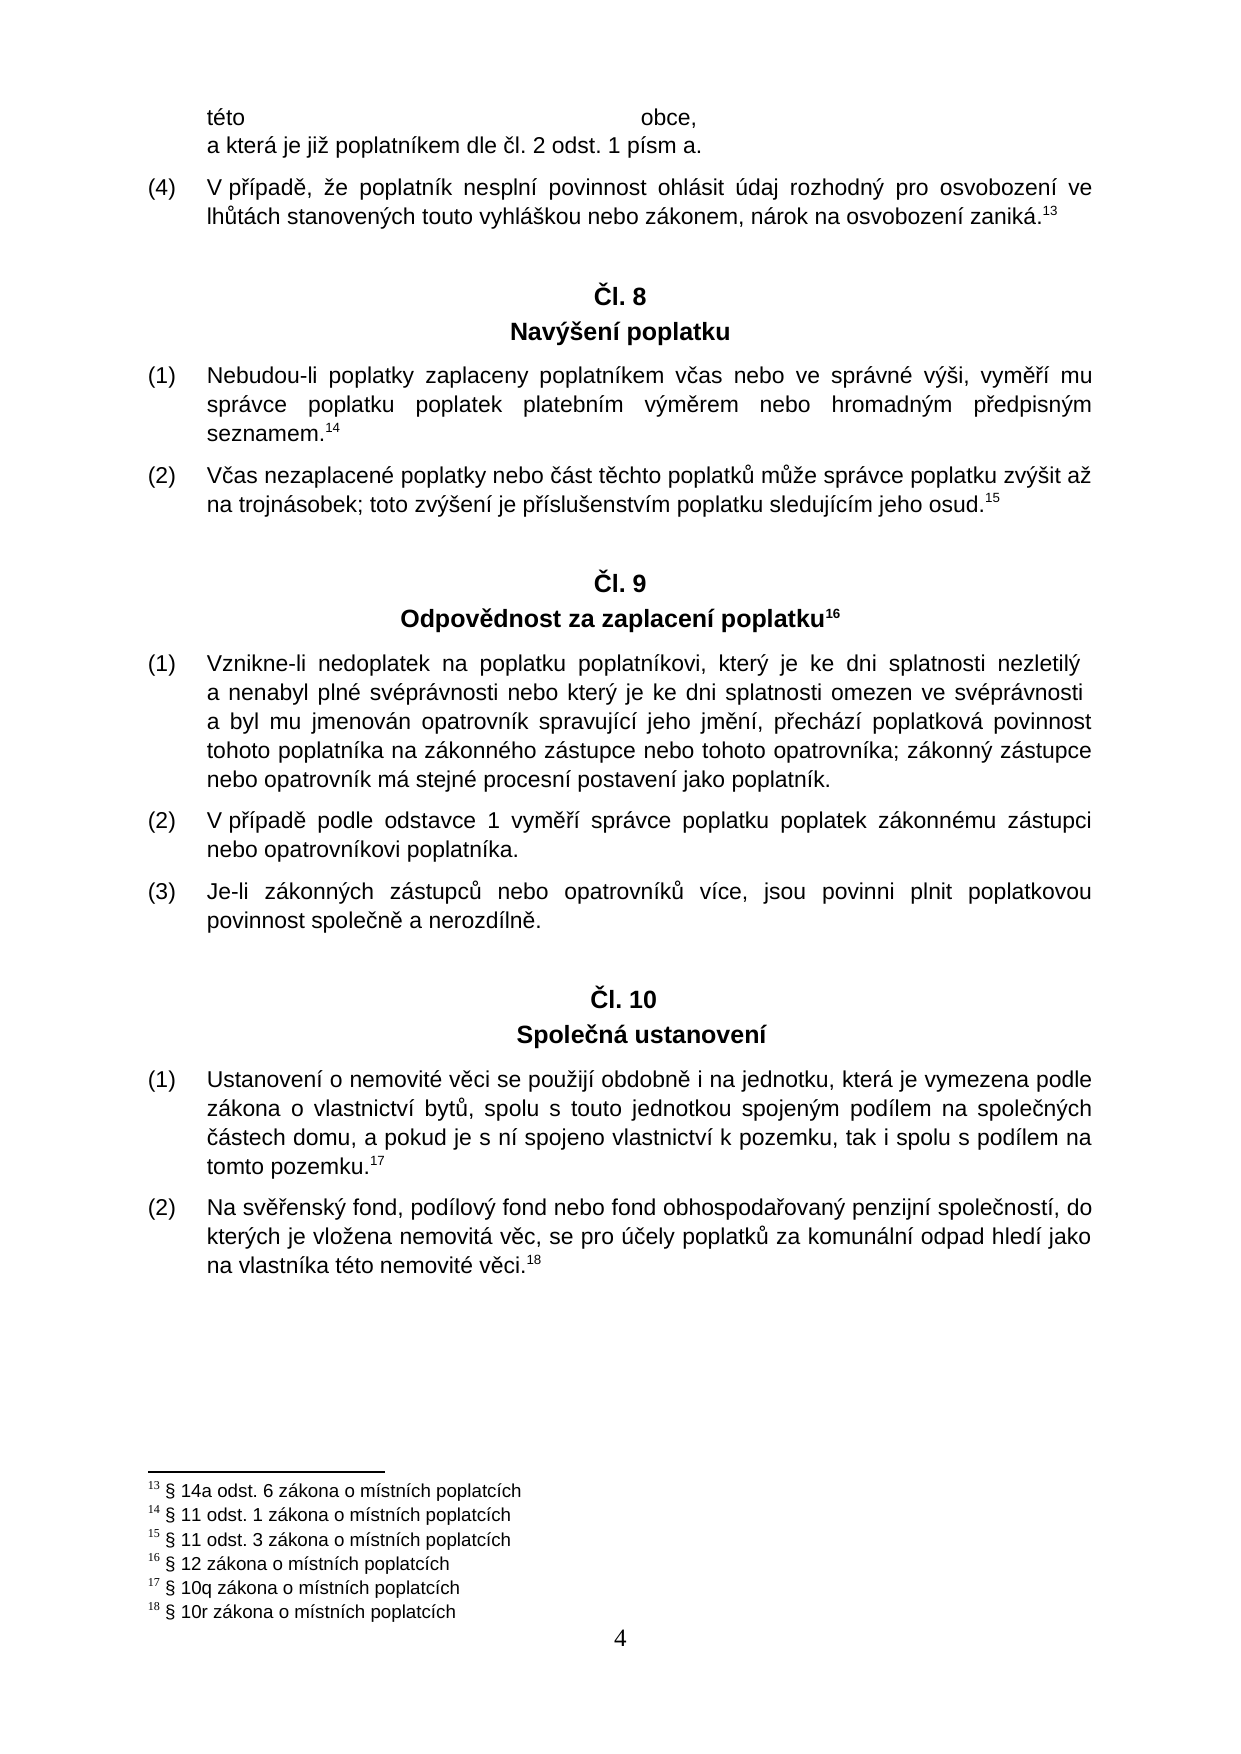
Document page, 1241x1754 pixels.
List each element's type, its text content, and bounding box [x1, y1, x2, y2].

list Nebudou-li poplatky zaplaceny poplatníkem včas nebo ve správné výši, vyměří mu správce poplatku poplatek platebním výměrem nebo hromadným předpisným seznamem. [148, 362, 1093, 446]
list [148, 103, 1093, 159]
list Ustanovení o nemovité věci se použijí obdobně i na jednotku, která je vymezena podle zákona o vlastnictví bytů, spolu s touto jednotkou spojeným podílem na společných částech domu, a pokud je s ní spojeno vlastnictví k pozemku, tak i spolu s podílem na tomto pozemku. [148, 1066, 1093, 1179]
list Vznikne-li nedoplatek na poplatku poplatníkovi, který je ke dni splatnosti nezletilý a nenabyl plné svéprávnosti nebo který je ke dni splatnosti omezen ve svéprávnosti a byl mu jmenován opatrovník spravující jeho jmění, přechází poplatková povinnost tohoto poplatníka na zákonného zástupce nebo tohoto opatrovníka; zákonný zástupce nebo opatrovník má stejné procesní postavení jako poplatník. [148, 650, 1093, 792]
text Čl. 10 [516, 986, 1093, 1014]
text Čl. 9 [148, 569, 1093, 598]
list V případě podle odstavce 1 vyměří správce poplatku poplatek zákonnému zástupci nebo opatrovníkovi poplatníka. [148, 807, 1093, 862]
list Včas nezaplacené poplatky nebo část těchto poplatků může správce poplatku zvýšit až na trojnásobek; toto zvýšení je příslušenstvím poplatku sledujícím jeho osud. [148, 462, 1093, 517]
text Odpovědnost za zaplacení poplatku [148, 604, 1093, 633]
list Je-li zákonných zástupců nebo opatrovníků více, jsou povinni plnit poplatkovou povinnost společně a nerozdílně. [148, 878, 1093, 933]
text Navýšení poplatku [148, 317, 1093, 346]
text Společná ustanovení [502, 1021, 1093, 1049]
list Na svěřenský fond, podílový fond nebo fond obhospodařovaný penzijní společností, do kterých je vložena nemovitá věc, se pro účely poplatků za komunální odpad hledí jako na vlastníka této nemovité věci. [148, 1194, 1093, 1278]
text (4) V případě, že poplatník nesplní povinnost ohlásit údaj rozhodný pro osvobození ve lhůtách stanovených touto vyhláškou nebo zákonem, nárok na osvobození zaniká. [148, 174, 1093, 229]
text Čl. 8 [148, 282, 1093, 311]
